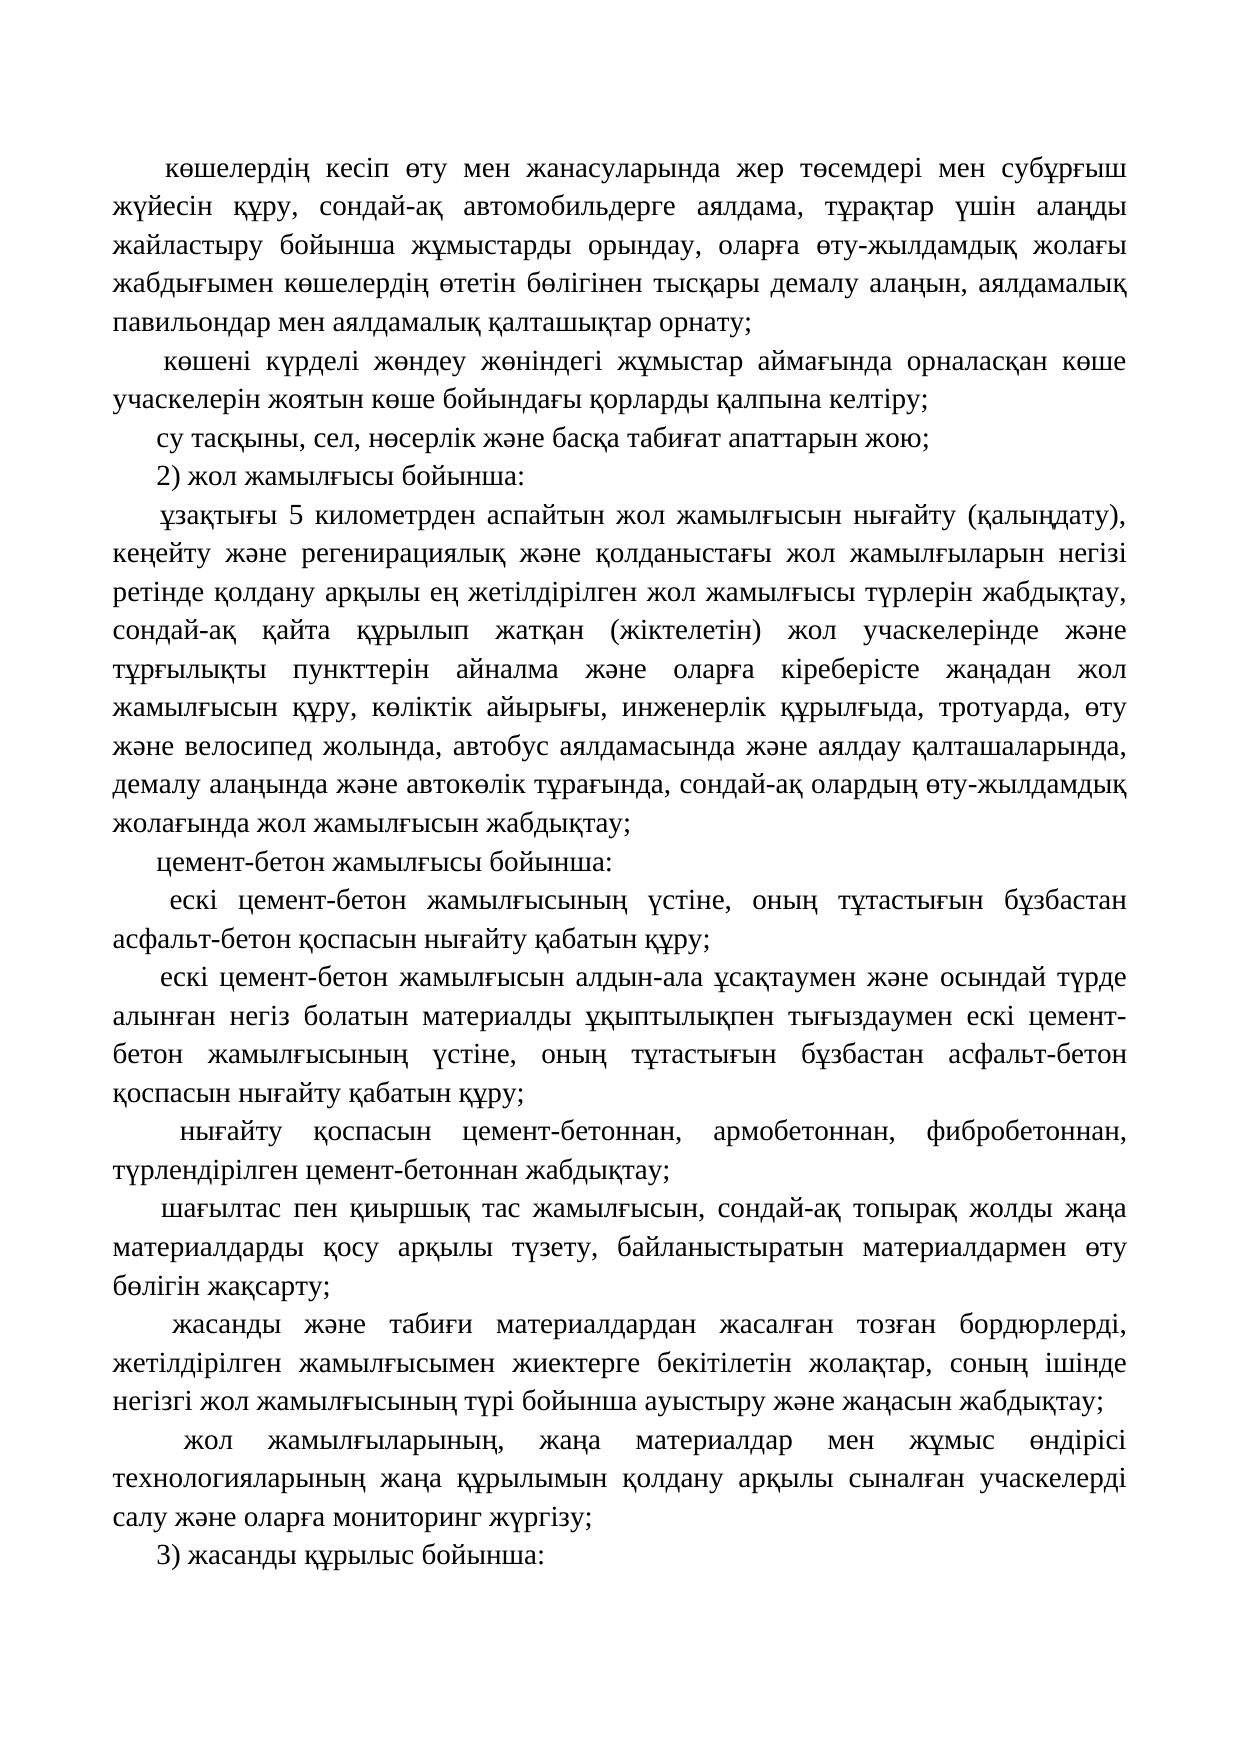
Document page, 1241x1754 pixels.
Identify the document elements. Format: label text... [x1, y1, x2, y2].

text ескі цемент-бетон жамылғысының үстіне, оның тұтастығын бұзбастан асфальт-бетон қоспасын нығайту қабатын құру; [112, 882, 1128, 954]
text көшелердің кесіп өту мен жанасуларында жер төсемдері мен субұрғыш жүйесін құру, сондай-ақ автомобильдерге аялдама, тұрақтар үшін алаңды жайластыру бойынша жұмыстарды орындау, оларға өту-жылдамдық жолағы жабдығымен көшелердің өтетін бөлігінен тысқары демалу алаңын, аялдамалық павильондар мен аялдамалық қалташықтар орнату; [112, 150, 1128, 338]
text су тасқыны, сел, нөсерлік және басқа табиғат апаттарын жою; [112, 420, 1128, 453]
text ұзақтығы 5 километрден аспайтын жол жамылғысын нығайту (қалыңдату), кеңейту және регенирациялық және қолданыстағы жол жамылғыларын негізі ретінде қолдану арқылы ең жетілдірілген жол жамылғысы түрлерін жабдықтау, сондай-ақ қайта құрылып жатқан (жіктелетін) жол учаскелерінде және тұрғылықты пункттерін айналма және оларға кіреберісте жаңадан жол жамылғысын құру, көліктік айырығы, инженерлік құрылғыда, тротуарда, өту және велосипед жолында, автобус аялдамасында және аялдау қалташаларында, демалу алаңында және автокөлік тұрағында, сондай-ақ олардың өту-жылдамдық жолағында жол жамылғысын жабдықтау; [112, 497, 1128, 839]
text жол жамылғыларының, жаңа материалдар мен жұмыс өндірісі технологияларының жаңа құрылымын қолдану арқылы сыналған учаскелерді салу және оларға мониторинг жүргізу; [112, 1422, 1128, 1532]
text 2) жол жамылғысы бойынша: [112, 458, 1128, 492]
text ескі цемент-бетон жамылғысын алдын-ала ұсақтаумен және осындай түрде алынған негіз болатын материалды ұқыптылықпен тығыздаумен ескі цемент-бетон жамылғысының үстіне, оның тұтастығын бұзбастан асфальт-бетон қоспасын нығайту қабатын құру; [112, 959, 1128, 1108]
text көшені күрделі жөндеу жөніндегі жұмыстар аймағында орналасқан көше учаскелерін жоятын көше бойындағы қорларды қалпына келтіру; [112, 343, 1128, 415]
text шағылтас пен қиыршық тас жамылғысын, сондай-ақ топырақ жолды жаңа материалдарды қосу арқылы түзету, байланыстыратын материалдармен өту бөлігін жақсарту; [112, 1191, 1128, 1301]
text нығайту қоспасын цемент-бетоннан, армобетоннан, фибробетоннан, түрлендірілген цемент-бетоннан жабдықтау; [112, 1113, 1128, 1186]
text цемент-бетон жамылғысы бойынша: [112, 844, 1128, 877]
text жасанды және табиғи материалдардан жасалған тозған бордюрлерді, жетілдірілген жамылғысымен жиектерге бекітілетін жолақтар, соның ішінде негізгі жол жамылғысының түрі бойынша ауыстыру және жаңасын жабдықтау; [112, 1306, 1128, 1417]
text 3) жасанды құрылыс бойынша: [112, 1537, 1128, 1571]
